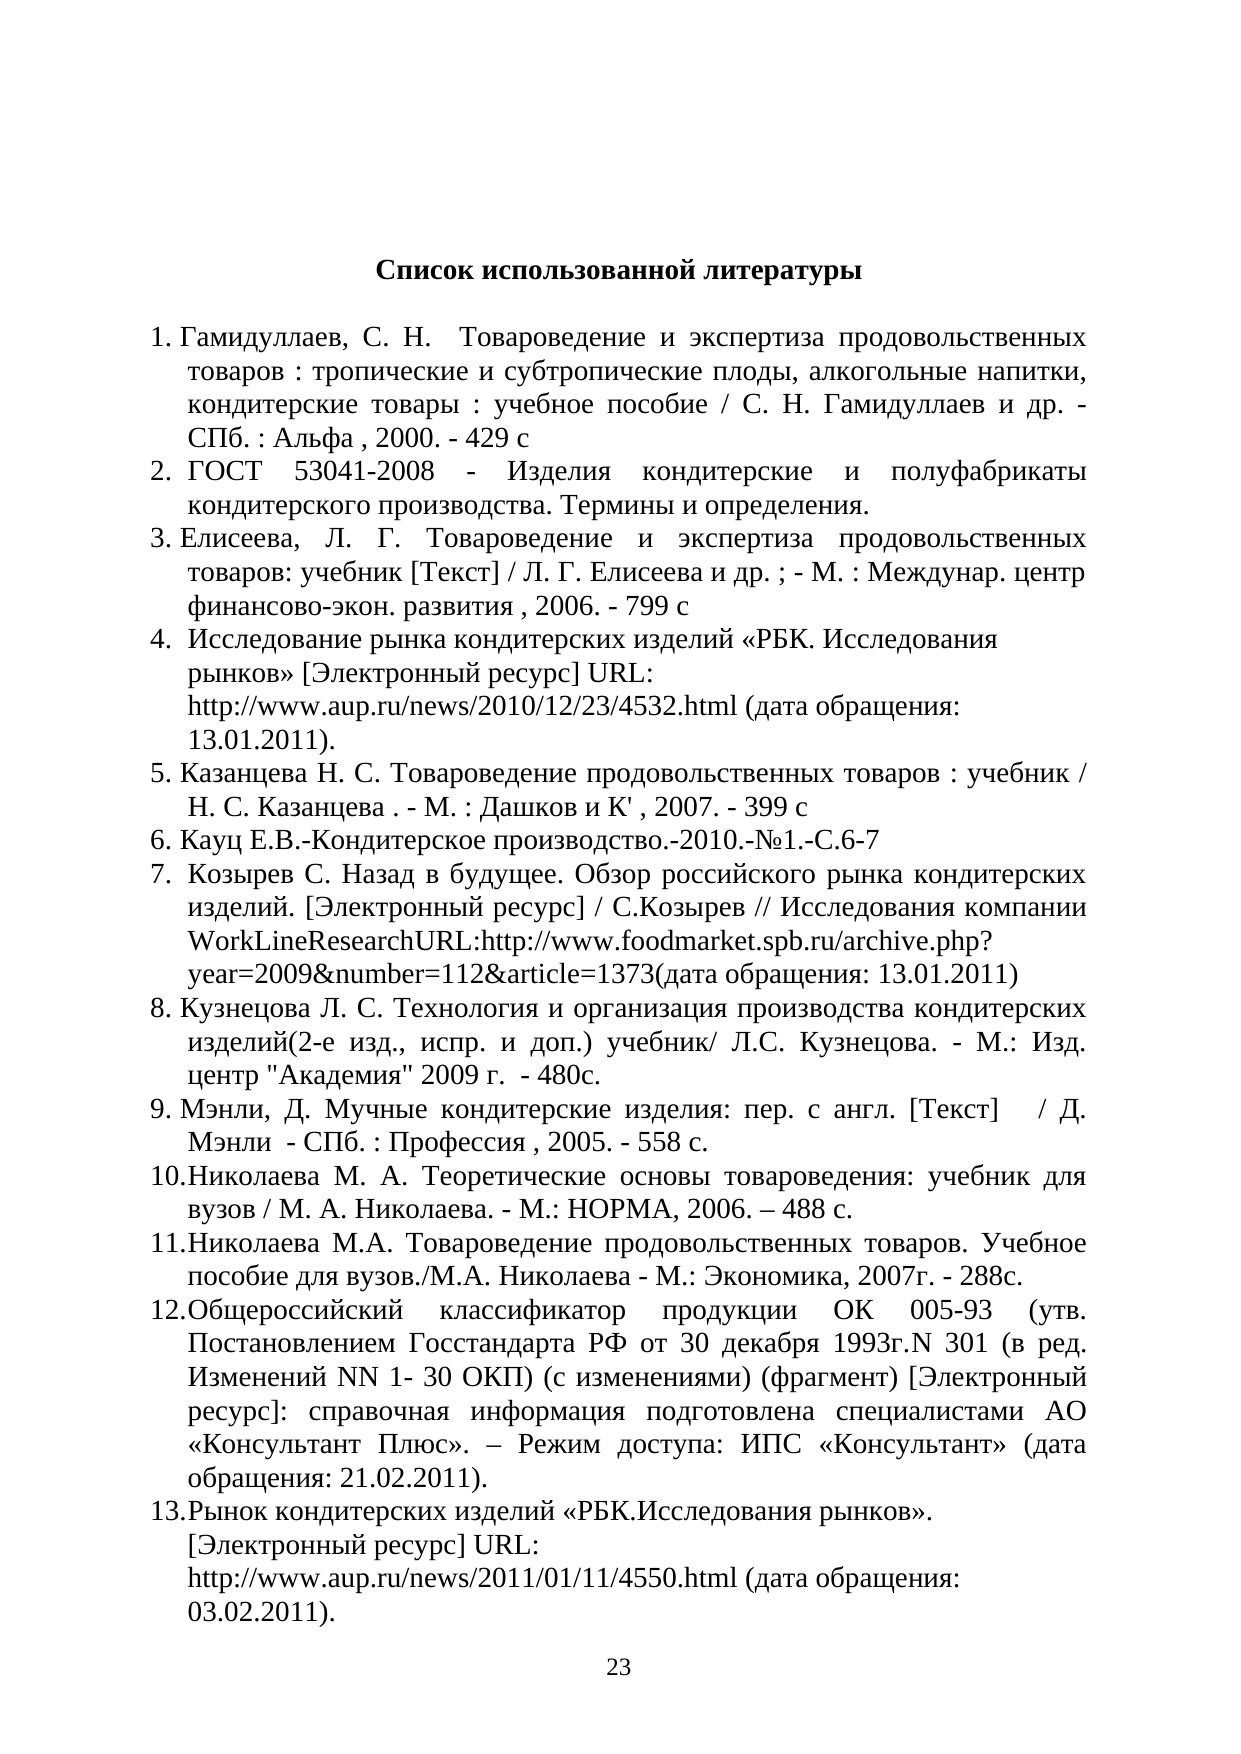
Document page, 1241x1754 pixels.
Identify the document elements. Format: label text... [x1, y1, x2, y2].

text Мэнли, Д. Мучные кондитерские изделия: пер. с англ. [Текст] / Д. Мэнли - СПб. : Профессия , 2005. - 558 с. [150, 1091, 1087, 1158]
text Елисеева, Л. Г. Товароведение и экспертиза продовольственных товаров: учебник [Текст] / Л. Г. Елисеева и др. ; - М. : Междунар. центр финансово-экон. развития , 2006. - 799 с [150, 521, 1087, 621]
list Козырев С. Назад в будущее. Обзор российского рынка кондитерских изделий. [Электронный ресурс] / С.Козырев // Исследования компании WorkLineResearchURL:http://www.foodmarket.spb.ru/archive.php?year=2009&number=112&article=1373(дата обращения: 13.01.2011) [150, 856, 1087, 990]
text Кузнецова Л. С. Технология и организация производства кондитерских изделий(2-е изд., испр. и доп.) учебник/ Л.С. Кузнецова. - М.: Изд. центр "Академия" . - 480с. [150, 990, 1087, 1091]
list Исследование рынка кондитерских изделий «РБК. Исследования рынков» [Электронный ресурс] URL: http://www.aup.ru/news/2010/12/23/4532.html (дата обращения: 13.01.2011). [150, 621, 1087, 755]
text Кауц Е.В.-Кондитерское производство.-2010.-№1.-С.6-7 [150, 822, 1087, 856]
text Николаева М. А. Теоретические основы товароведения: учебник для вузов / М. А. Николаева. - М.: НОРМА, 2006. – 488 с. [150, 1158, 1087, 1225]
text Список использованной литературы [150, 252, 1087, 286]
list ГОСТ 53041-2008 - Изделия кондитерские и полуфабрикаты кондитерского производства. Термины и определения. [150, 453, 1087, 521]
text Общероссийский классификатор продукции ОК 005-93 (утв. Постановлением Госстандарта РФ от 30 декабря 1993г.N 301 (в ред. Изменений NN 1- 30 ОКП) (с изменениями) (фрагмент) [Электронный ресурс]: справочная информация подготовлена специалистами АО «Консультант Плюс». – Режим доступа: ИПС «Консультант» (дата обращения: 21.02.2011). [150, 1292, 1087, 1493]
list Рынок кондитерских изделий «РБК.Исследования рынков». [Электронный ресурс] URL: http://www.aup.ru/news/2011/01/11/4550.html (дата обращения: 03.02.2011). [150, 1493, 1087, 1627]
text Казанцева Н. С. Товароведение продовольственных товаров : учебник / Н. С. Казанцева . - М. : Дашков и К' , 2007. - 399 с [150, 755, 1087, 822]
text Николаева М.А. Товароведение продовольственных товаров. Учебное пособие для вузов./М.А. Николаева - М.: Экономика, 2007г. - 288с. [150, 1225, 1087, 1292]
text Гамидуллаев, С. Н. Товароведение и экспертиза продовольственных товаров : тропические и субтропические плоды, алкогольные напитки, кондитерские товары : учебное пособие / С. Н. Гамидуллаев и др. - СПб. : Альфа , 2000. - 429 с [150, 319, 1087, 453]
